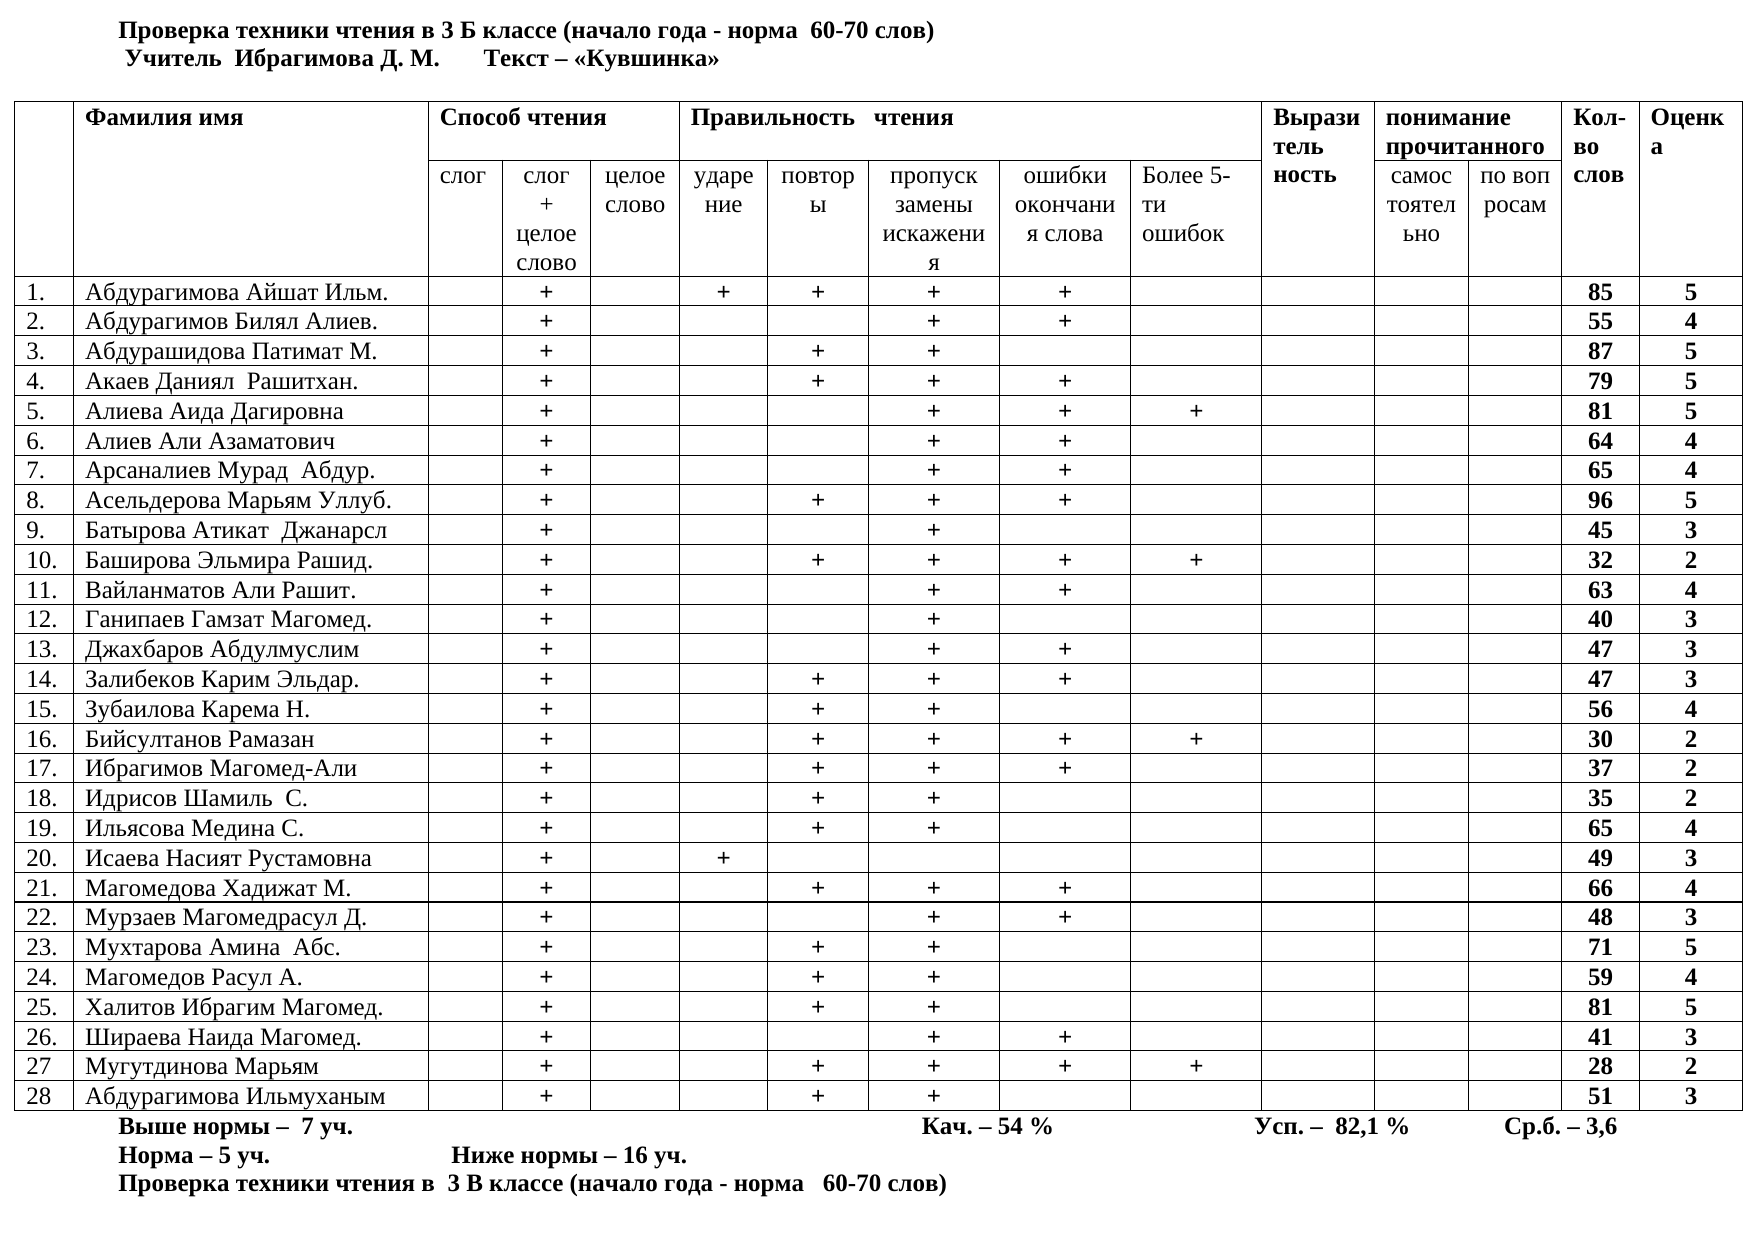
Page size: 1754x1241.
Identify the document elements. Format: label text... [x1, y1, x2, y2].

table_cell Залибеков Карим Эльдар. [74, 664, 428, 693]
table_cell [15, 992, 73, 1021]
table_cell [1262, 515, 1374, 544]
table_cell [1375, 485, 1468, 514]
table_cell [429, 813, 502, 842]
table_cell + [869, 277, 999, 305]
table_cell [768, 515, 868, 544]
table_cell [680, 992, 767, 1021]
table_cell [429, 336, 502, 365]
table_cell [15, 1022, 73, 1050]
table_cell целое слово [591, 161, 679, 276]
table_cell [680, 754, 767, 782]
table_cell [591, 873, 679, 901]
table_cell 63 [1562, 575, 1639, 603]
table_cell [1469, 396, 1561, 425]
table_cell [1375, 605, 1468, 633]
table_cell + [869, 396, 999, 425]
table_cell повторы [768, 161, 868, 276]
table_cell [591, 664, 679, 693]
table_cell [429, 306, 502, 335]
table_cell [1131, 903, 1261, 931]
table_cell [1131, 634, 1261, 663]
table_cell [1131, 336, 1261, 365]
table_cell 35 [1562, 783, 1639, 812]
table_cell [591, 634, 679, 663]
table_cell Алиева Аида Дагировна [74, 396, 428, 425]
table_cell [1131, 783, 1261, 812]
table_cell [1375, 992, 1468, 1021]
table_cell Идрисов Шамиль С. [74, 783, 428, 812]
table_cell [1469, 515, 1561, 544]
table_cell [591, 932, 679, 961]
text Норма – 5 уч. Ниже нормы – 16 уч. [118, 1140, 1636, 1168]
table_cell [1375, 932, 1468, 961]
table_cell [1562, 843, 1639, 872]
table_cell Более 5-ти ошибок [1131, 161, 1261, 276]
table_cell 4 [1640, 456, 1742, 484]
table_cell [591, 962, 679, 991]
table_cell [768, 396, 868, 425]
table_cell [1469, 277, 1561, 305]
table_cell Вайланматов Али Рашит. [74, 575, 428, 603]
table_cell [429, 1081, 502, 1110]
table_cell [1131, 605, 1261, 633]
text Выше нормы – 7 уч. Кач. – 54 % Усп. – 82,1 % Ср.б. – 3,6 [118, 1111, 1636, 1140]
table_cell 30 [1562, 724, 1639, 752]
table_cell Акаев Даниял Рашитхан. [74, 366, 428, 395]
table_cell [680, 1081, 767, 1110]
table_header Вырази тель ность [1262, 102, 1374, 276]
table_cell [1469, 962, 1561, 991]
table_cell [429, 783, 502, 812]
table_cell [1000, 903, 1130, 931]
table_cell + [503, 754, 590, 782]
table_cell [1262, 336, 1374, 365]
table_cell + [1000, 277, 1130, 305]
table_cell + [503, 634, 590, 663]
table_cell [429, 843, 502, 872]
table_cell [680, 396, 767, 425]
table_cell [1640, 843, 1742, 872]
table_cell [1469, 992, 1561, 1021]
table_cell [429, 754, 502, 782]
table_cell [1469, 426, 1561, 454]
table_cell [1375, 783, 1468, 812]
table_cell 32 [1562, 545, 1639, 574]
table_cell + [503, 813, 590, 842]
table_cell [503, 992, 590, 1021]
table_cell 14. [15, 664, 73, 693]
table_cell + [869, 366, 999, 395]
table_cell [1000, 694, 1130, 723]
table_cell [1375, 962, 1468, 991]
table_cell + [503, 306, 590, 335]
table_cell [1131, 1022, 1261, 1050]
table_cell [1262, 605, 1374, 633]
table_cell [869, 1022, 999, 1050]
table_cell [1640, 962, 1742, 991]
table_cell + [869, 634, 999, 663]
table_cell [1469, 366, 1561, 395]
table_cell [1131, 485, 1261, 514]
table_cell [1469, 605, 1561, 633]
table_header Способ чтения [429, 102, 679, 159]
table_cell [1262, 664, 1374, 693]
text Проверка техники чтения в 3 Б классе (начало года - норма 60-70 слов) [118, 15, 1636, 43]
table_cell [429, 485, 502, 514]
table_cell [1262, 426, 1374, 454]
table_cell [1131, 306, 1261, 335]
table_cell 55 [1562, 306, 1639, 335]
table_cell [1262, 277, 1374, 305]
table_cell [1262, 754, 1374, 782]
table_cell 4 [1640, 694, 1742, 723]
table_cell 8. [15, 485, 73, 514]
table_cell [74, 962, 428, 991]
table_cell [1469, 306, 1561, 335]
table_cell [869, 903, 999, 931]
table_cell [1375, 396, 1468, 425]
table_cell 3. [15, 336, 73, 365]
table_cell 87 [1562, 336, 1639, 365]
table_cell + [1131, 396, 1261, 425]
table_cell + [869, 724, 999, 752]
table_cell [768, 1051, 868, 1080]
table_cell + [1000, 724, 1130, 752]
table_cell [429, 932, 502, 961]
table_cell [1000, 605, 1130, 633]
table_cell + [1000, 545, 1130, 574]
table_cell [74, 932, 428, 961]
table_cell 47 [1562, 634, 1639, 663]
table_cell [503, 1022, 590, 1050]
table_cell Бийсултанов Рамазан [74, 724, 428, 752]
table_cell Абдурагимов Билял Алиев. [74, 306, 428, 335]
table_cell 4 [1640, 813, 1742, 842]
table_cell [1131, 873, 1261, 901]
table_cell [1131, 694, 1261, 723]
table_cell 64 [1562, 426, 1639, 454]
table_cell 9. [15, 515, 73, 544]
table_cell Алиев Али Азаматович [74, 426, 428, 454]
table_cell + [768, 545, 868, 574]
table_cell + [768, 694, 868, 723]
table_cell [591, 694, 679, 723]
table_cell + [1000, 306, 1130, 335]
table_cell 37 [1562, 754, 1639, 782]
table_cell [1469, 783, 1561, 812]
table_cell [680, 306, 767, 335]
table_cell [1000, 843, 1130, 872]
table_cell [680, 694, 767, 723]
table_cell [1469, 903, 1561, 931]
table_cell 47 [1562, 664, 1639, 693]
table_cell + [869, 515, 999, 544]
table_cell [429, 277, 502, 305]
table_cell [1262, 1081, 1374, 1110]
table_cell [1375, 724, 1468, 752]
table_cell [768, 426, 868, 454]
table_cell [1262, 545, 1374, 574]
table_cell + [869, 575, 999, 603]
table_cell [591, 545, 679, 574]
table_cell [680, 664, 767, 693]
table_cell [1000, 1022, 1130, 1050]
table_cell Ганипаев Гамзат Магомед. [74, 605, 428, 633]
table_cell 2 [1640, 545, 1742, 574]
table_cell 5. [15, 396, 73, 425]
table_cell [429, 575, 502, 603]
table_cell Арсаналиев Мурад Абдур. [74, 456, 428, 484]
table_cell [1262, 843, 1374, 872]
table_cell + [1000, 396, 1130, 425]
table_cell [1262, 783, 1374, 812]
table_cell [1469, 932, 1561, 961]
table_cell + [768, 366, 868, 395]
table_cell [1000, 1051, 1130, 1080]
table_cell 17. [15, 754, 73, 782]
table_cell 3 [1640, 634, 1742, 663]
table_header Кол-во слов [1562, 102, 1639, 276]
table_cell 2 [1640, 783, 1742, 812]
table_cell Батырова Атикат Джанарсл [74, 515, 428, 544]
table_cell + [503, 366, 590, 395]
table_cell + [869, 426, 999, 454]
table_cell 1. [15, 277, 73, 305]
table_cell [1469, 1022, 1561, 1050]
table_cell по воп росам [1469, 161, 1561, 276]
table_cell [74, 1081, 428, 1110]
table_cell [1469, 694, 1561, 723]
table_cell + [768, 783, 868, 812]
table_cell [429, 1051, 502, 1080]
table_cell [1131, 754, 1261, 782]
table_cell 45 [1562, 515, 1639, 544]
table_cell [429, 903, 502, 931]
table_cell 4 [1640, 575, 1742, 603]
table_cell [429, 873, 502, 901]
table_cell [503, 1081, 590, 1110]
table_cell [768, 575, 868, 603]
table_cell [680, 515, 767, 544]
table_cell [1131, 664, 1261, 693]
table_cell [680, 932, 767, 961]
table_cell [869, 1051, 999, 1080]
table_cell 2. [15, 306, 73, 335]
table_cell [591, 813, 679, 842]
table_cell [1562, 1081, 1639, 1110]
table_cell Асельдерова Марьям Уллуб. [74, 485, 428, 514]
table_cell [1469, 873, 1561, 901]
table_header понимание прочитанного [1375, 102, 1561, 159]
table_cell + [869, 336, 999, 365]
table_cell 65 [1562, 456, 1639, 484]
table_cell [1000, 336, 1130, 365]
table_cell [429, 545, 502, 574]
table_cell 5 [1640, 485, 1742, 514]
table_cell Зубаилова Карема Н. [74, 694, 428, 723]
table_cell 85 [1562, 277, 1639, 305]
table_cell 6. [15, 426, 73, 454]
table_cell 13. [15, 634, 73, 663]
table_cell + [869, 485, 999, 514]
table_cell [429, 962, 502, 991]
table_cell 65 [1562, 813, 1639, 842]
table_cell ошибки окончания слова [1000, 161, 1130, 276]
table_cell [1469, 575, 1561, 603]
table_cell 3 [1640, 605, 1742, 633]
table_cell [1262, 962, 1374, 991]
table_cell [1469, 456, 1561, 484]
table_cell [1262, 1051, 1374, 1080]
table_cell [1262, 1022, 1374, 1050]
table_cell Абдурашидова Патимат М. [74, 336, 428, 365]
table_cell [1375, 366, 1468, 395]
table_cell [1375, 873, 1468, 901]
table_cell [1375, 515, 1468, 544]
table_cell [591, 456, 679, 484]
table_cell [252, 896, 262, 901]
table_cell [591, 277, 679, 305]
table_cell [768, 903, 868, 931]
table_cell + [503, 426, 590, 454]
table_cell [591, 426, 679, 454]
table_cell [1262, 634, 1374, 663]
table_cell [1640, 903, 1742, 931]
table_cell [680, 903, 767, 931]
table_cell 18. [15, 783, 73, 812]
table_cell [1000, 515, 1130, 544]
table_cell [680, 724, 767, 752]
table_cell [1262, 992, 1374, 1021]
table_cell [429, 694, 502, 723]
table_header Оценка [1640, 102, 1742, 276]
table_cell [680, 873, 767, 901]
table_cell Джахбаров Абдулмуслим [74, 634, 428, 663]
table_cell 11. [15, 575, 73, 603]
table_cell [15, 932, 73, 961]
table_cell [1375, 754, 1468, 782]
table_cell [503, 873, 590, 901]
table_cell [591, 515, 679, 544]
table_cell [768, 456, 868, 484]
table_cell + [503, 336, 590, 365]
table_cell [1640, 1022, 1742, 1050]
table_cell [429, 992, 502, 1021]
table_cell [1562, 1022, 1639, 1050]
table_cell [1131, 575, 1261, 603]
table_cell [1469, 813, 1561, 842]
table_cell 7. [15, 456, 73, 484]
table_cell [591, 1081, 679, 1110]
table_cell слог [429, 161, 502, 276]
table_cell [1469, 724, 1561, 752]
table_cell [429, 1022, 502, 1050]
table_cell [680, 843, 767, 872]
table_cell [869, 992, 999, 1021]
table_cell Абдурагимова Айшат Ильм. [74, 277, 428, 305]
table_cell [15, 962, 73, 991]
table_cell [1375, 336, 1468, 365]
table_cell [1131, 456, 1261, 484]
table_cell 3 [1640, 664, 1742, 693]
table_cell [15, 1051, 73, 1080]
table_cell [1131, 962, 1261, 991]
table_cell [1375, 575, 1468, 603]
table_cell + [869, 664, 999, 693]
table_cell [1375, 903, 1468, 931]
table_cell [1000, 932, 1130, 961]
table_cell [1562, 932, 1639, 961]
table_cell [680, 545, 767, 574]
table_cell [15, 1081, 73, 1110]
table_cell [429, 664, 502, 693]
table_cell 19. [15, 813, 73, 842]
table_cell + [680, 277, 767, 305]
table_cell + [869, 605, 999, 633]
table_cell + [1131, 724, 1261, 752]
table_cell + [1131, 545, 1261, 574]
table_cell [591, 605, 679, 633]
table_cell 5 [1640, 396, 1742, 425]
table_cell [429, 605, 502, 633]
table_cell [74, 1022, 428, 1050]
table_cell [680, 456, 767, 484]
table_cell + [503, 396, 590, 425]
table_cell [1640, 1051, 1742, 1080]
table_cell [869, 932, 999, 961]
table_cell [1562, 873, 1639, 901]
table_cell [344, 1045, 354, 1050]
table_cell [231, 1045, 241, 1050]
table_cell [1262, 724, 1374, 752]
table_header Правильность чтения [680, 102, 1261, 159]
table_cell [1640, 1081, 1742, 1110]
table_cell + [503, 724, 590, 752]
table_cell [1469, 754, 1561, 782]
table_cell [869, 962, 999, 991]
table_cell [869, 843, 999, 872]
table_cell + [503, 664, 590, 693]
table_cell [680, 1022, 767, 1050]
table_cell [768, 306, 868, 335]
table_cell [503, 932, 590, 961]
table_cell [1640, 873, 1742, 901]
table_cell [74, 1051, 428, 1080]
table_cell + [503, 575, 590, 603]
table_cell + [768, 277, 868, 305]
table_cell + [1000, 664, 1130, 693]
table_cell [1469, 664, 1561, 693]
table_cell [1000, 813, 1130, 842]
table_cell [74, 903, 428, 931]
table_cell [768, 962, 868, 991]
table_cell + [869, 456, 999, 484]
table_cell + [768, 485, 868, 514]
table_cell [1469, 336, 1561, 365]
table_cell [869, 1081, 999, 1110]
table_cell [1469, 634, 1561, 663]
table_cell [1469, 485, 1561, 514]
table_cell [591, 366, 679, 395]
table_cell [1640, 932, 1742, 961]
table_cell самостоятельно [1375, 161, 1468, 276]
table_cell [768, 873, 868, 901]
table_cell [1375, 426, 1468, 454]
table_cell [1375, 456, 1468, 484]
table_cell + [503, 277, 590, 305]
table_cell + [768, 664, 868, 693]
table_cell + [768, 754, 868, 782]
table_cell + [1000, 575, 1130, 603]
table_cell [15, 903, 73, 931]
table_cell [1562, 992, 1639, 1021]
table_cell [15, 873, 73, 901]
table_cell [680, 783, 767, 812]
table_cell [429, 426, 502, 454]
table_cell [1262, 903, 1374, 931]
table_cell + [869, 783, 999, 812]
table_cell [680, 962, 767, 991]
table_cell [591, 724, 679, 752]
table_cell [429, 515, 502, 544]
table_cell 4 [1640, 306, 1742, 335]
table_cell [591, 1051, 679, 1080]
table_cell пропуск замены искажения [869, 161, 999, 276]
table_cell [1375, 694, 1468, 723]
table_cell Ильясова Медина С. [74, 813, 428, 842]
table_cell [680, 634, 767, 663]
table_cell + [869, 545, 999, 574]
table_cell [1375, 634, 1468, 663]
table_cell 40 [1562, 605, 1639, 633]
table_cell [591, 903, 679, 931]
table_cell Ибрагимов Магомед-Али [74, 754, 428, 782]
table_cell 12. [15, 605, 73, 633]
table_cell 5 [1640, 277, 1742, 305]
table_cell [680, 426, 767, 454]
table_cell [1262, 456, 1374, 484]
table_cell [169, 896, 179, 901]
table_cell + [503, 605, 590, 633]
table_cell [1262, 396, 1374, 425]
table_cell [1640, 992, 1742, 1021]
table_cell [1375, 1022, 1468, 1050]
table_cell 5 [1640, 336, 1742, 365]
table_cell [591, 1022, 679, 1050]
table_cell + [503, 694, 590, 723]
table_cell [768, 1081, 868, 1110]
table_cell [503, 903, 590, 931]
table_cell [1000, 783, 1130, 812]
table_cell + [768, 724, 868, 752]
table_cell + [869, 754, 999, 782]
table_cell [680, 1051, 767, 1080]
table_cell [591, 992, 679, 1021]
table_cell [429, 396, 502, 425]
table_cell [1131, 277, 1261, 305]
table_cell + [1000, 426, 1130, 454]
table_cell [680, 366, 767, 395]
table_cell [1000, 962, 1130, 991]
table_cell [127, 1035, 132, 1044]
table_cell [1131, 515, 1261, 544]
table_cell [1375, 306, 1468, 335]
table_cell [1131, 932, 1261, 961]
table_cell Баширова Эльмира Рашид. [74, 545, 428, 574]
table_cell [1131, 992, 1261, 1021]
table_cell 4. [15, 366, 73, 395]
table_cell [429, 366, 502, 395]
table_cell [1375, 545, 1468, 574]
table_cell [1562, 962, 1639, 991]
table_cell [1131, 366, 1261, 395]
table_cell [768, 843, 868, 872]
table_cell + [768, 813, 868, 842]
table_cell + [1000, 754, 1130, 782]
table_cell [1262, 813, 1374, 842]
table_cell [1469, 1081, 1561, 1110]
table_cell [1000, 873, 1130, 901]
table_cell [1262, 366, 1374, 395]
table_cell [680, 575, 767, 603]
table_cell + [503, 456, 590, 484]
table_cell [591, 754, 679, 782]
table_cell + [869, 813, 999, 842]
table_cell [429, 456, 502, 484]
table_cell Исаева Насият Рустамовна [74, 843, 428, 872]
table_header [15, 102, 73, 276]
table_cell 5 [1640, 366, 1742, 395]
table_cell 20. [15, 843, 73, 872]
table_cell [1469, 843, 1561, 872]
table_cell + [869, 306, 999, 335]
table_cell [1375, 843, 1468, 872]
table_cell + [768, 336, 868, 365]
table_cell [1262, 306, 1374, 335]
table_cell 81 [1562, 396, 1639, 425]
table_cell 10. [15, 545, 73, 574]
table_cell + [1000, 456, 1130, 484]
table_cell слог + целое слово [503, 161, 590, 276]
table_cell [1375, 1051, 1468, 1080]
table_cell + [1000, 634, 1130, 663]
table_cell 79 [1562, 366, 1639, 395]
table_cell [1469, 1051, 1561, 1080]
table_cell 2 [1640, 754, 1742, 782]
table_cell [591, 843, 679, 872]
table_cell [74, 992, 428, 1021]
table_cell [768, 605, 868, 633]
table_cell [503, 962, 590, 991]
text Проверка техники чтения в 3 В классе (начало года - норма 60-70 слов) [118, 1168, 1636, 1197]
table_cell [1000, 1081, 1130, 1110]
table_cell [591, 306, 679, 335]
table_cell + [503, 783, 590, 812]
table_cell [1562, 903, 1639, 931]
table_cell [680, 485, 767, 514]
table_cell [591, 336, 679, 365]
table_cell [680, 336, 767, 365]
table_cell + [503, 485, 590, 514]
table_cell [1375, 813, 1468, 842]
table_cell + [1000, 366, 1130, 395]
table_cell [1262, 694, 1374, 723]
text Учитель Ибрагимова Д. М. Текст – «Кувшинка» [118, 43, 1636, 72]
table_cell [1375, 277, 1468, 305]
table_cell [429, 634, 502, 663]
table_cell + [503, 515, 590, 544]
table_cell [1262, 575, 1374, 603]
table_cell + [1000, 485, 1130, 514]
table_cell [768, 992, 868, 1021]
table_cell 2 [1640, 724, 1742, 752]
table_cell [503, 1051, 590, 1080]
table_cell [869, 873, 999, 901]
table_cell 15. [15, 694, 73, 723]
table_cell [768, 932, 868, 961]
table_cell + [503, 545, 590, 574]
table_cell 3 [1640, 515, 1742, 544]
table_cell [591, 485, 679, 514]
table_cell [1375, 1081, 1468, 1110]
table_cell [591, 396, 679, 425]
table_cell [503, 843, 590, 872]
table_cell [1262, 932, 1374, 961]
table_cell [680, 813, 767, 842]
table_cell [591, 575, 679, 603]
table_cell 4 [1640, 426, 1742, 454]
table_cell [1131, 426, 1261, 454]
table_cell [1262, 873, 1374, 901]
table_cell + [869, 694, 999, 723]
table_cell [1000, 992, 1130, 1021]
table_cell [1469, 545, 1561, 574]
table_cell [1262, 485, 1374, 514]
table_cell [429, 724, 502, 752]
table_cell 96 [1562, 485, 1639, 514]
table_cell 16. [15, 724, 73, 752]
table_cell 56 [1562, 694, 1639, 723]
table_cell [1131, 813, 1261, 842]
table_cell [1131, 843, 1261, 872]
table_cell ударение [680, 161, 767, 276]
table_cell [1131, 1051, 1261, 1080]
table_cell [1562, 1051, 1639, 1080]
table_cell [680, 605, 767, 633]
table_cell [1375, 664, 1468, 693]
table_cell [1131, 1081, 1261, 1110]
table_cell [768, 634, 868, 663]
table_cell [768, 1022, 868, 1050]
table_cell [591, 783, 679, 812]
table_header Фамилия имя [74, 102, 428, 276]
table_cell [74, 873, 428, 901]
